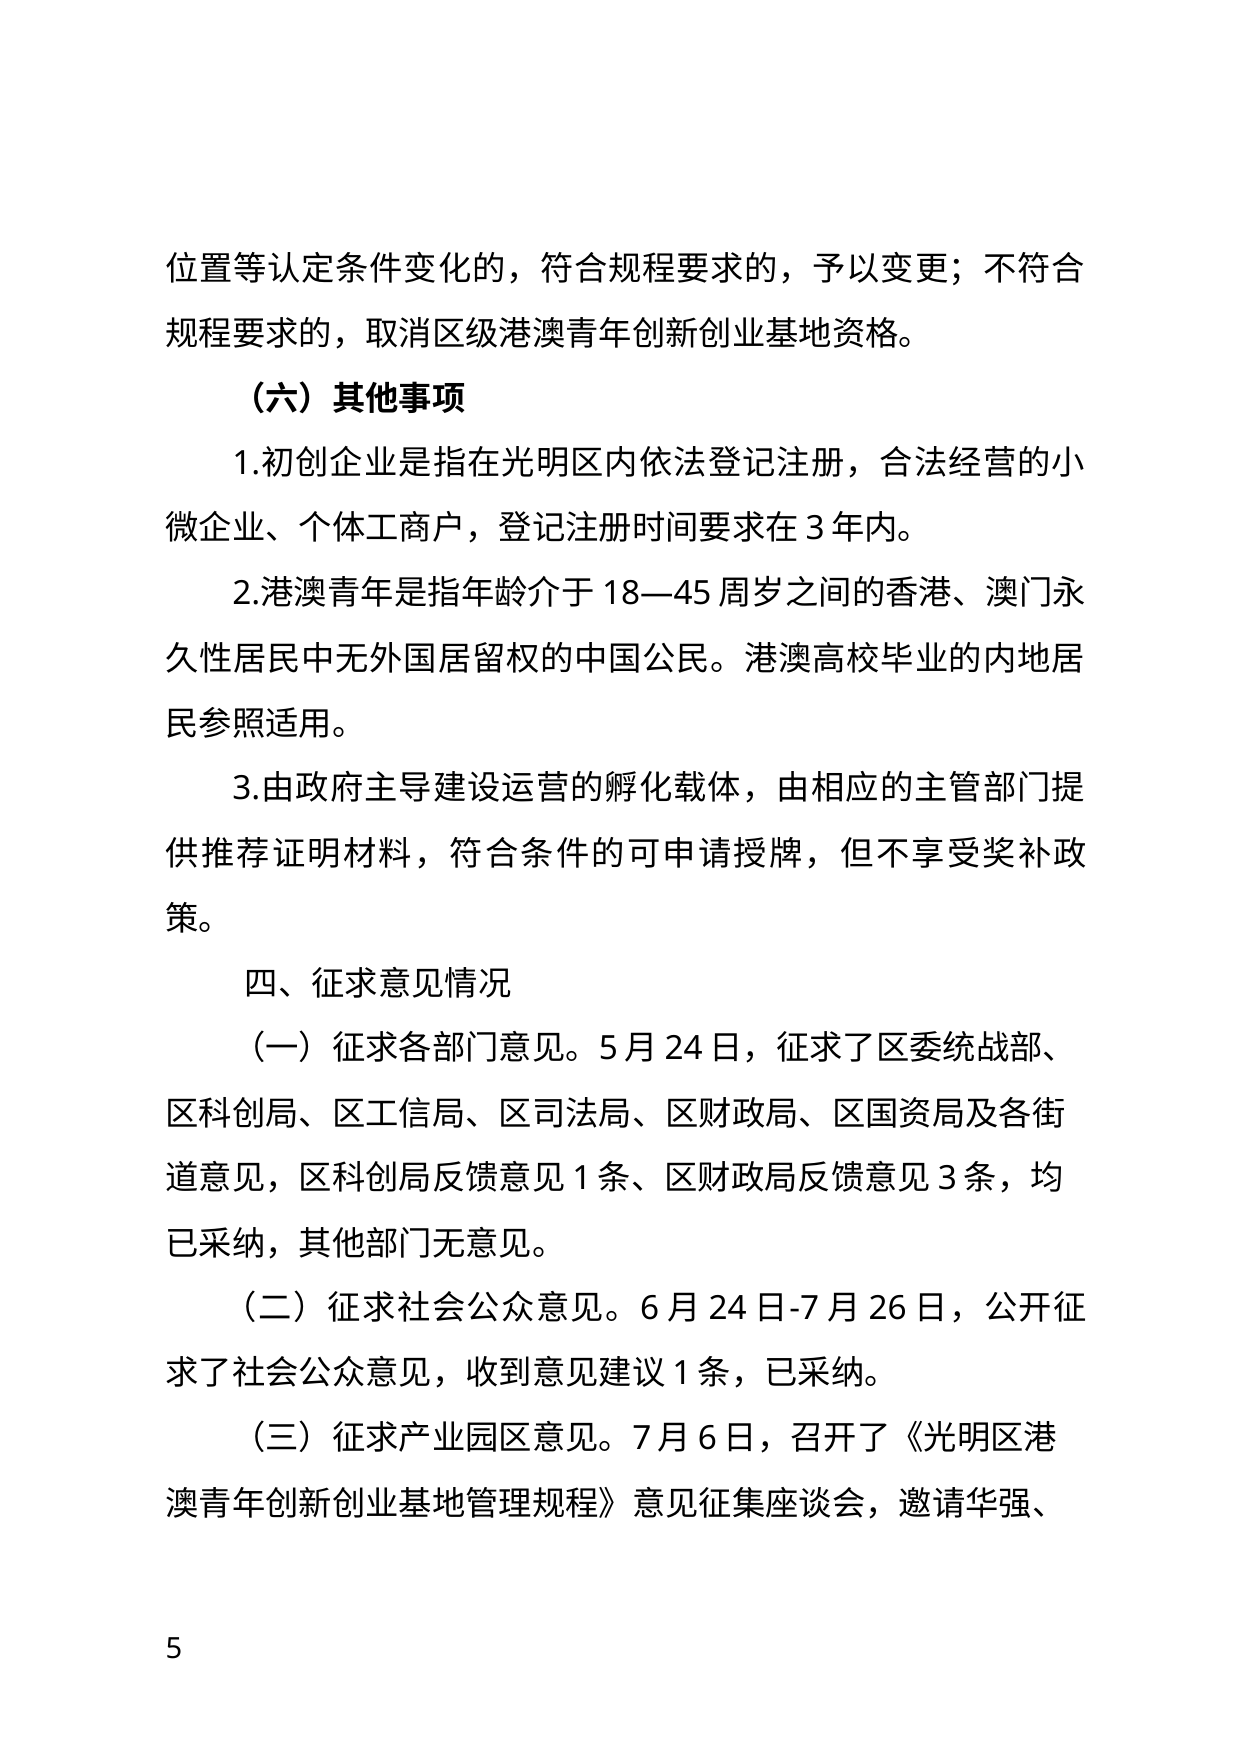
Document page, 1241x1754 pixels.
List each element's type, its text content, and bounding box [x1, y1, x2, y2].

text 1.初创企业是指在光明区内依法登记注册，合法经营的小微企业、个体工商户，登记注册时间要求在3年内。 [165, 428, 1087, 558]
text 2.港澳青年是指年龄介于18—45周岁之间的香港、澳门永久性居民中无外国居留权的中国公民。港澳高校毕业的内地居民参照适用。 [165, 558, 1087, 753]
text 四、征求意见情况 [165, 948, 1087, 1013]
text （二）征求社会公众意见。6月24日-7月26日，公开征求了社会公众意见，收到意见建议1条，已采纳。 [165, 1273, 1087, 1403]
text （一）征求各部门意见。5月24日，征求了区委统战部、区科创局、区工信局、区司法局、区财政局、区国资局及各街道意见，区科创局反馈意见1条、区财政局反馈意见3条，均已采纳，其他部门无意见。 [165, 1013, 1087, 1273]
text 3.由政府主导建设运营的孵化载体，由相应的主管部门提供推荐证明材料，符合条件的可申请授牌，但不享受奖补政策。 [165, 753, 1087, 948]
text （六）其他事项 [165, 363, 1087, 428]
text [165, 1403, 1087, 1533]
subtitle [165, 233, 1087, 363]
